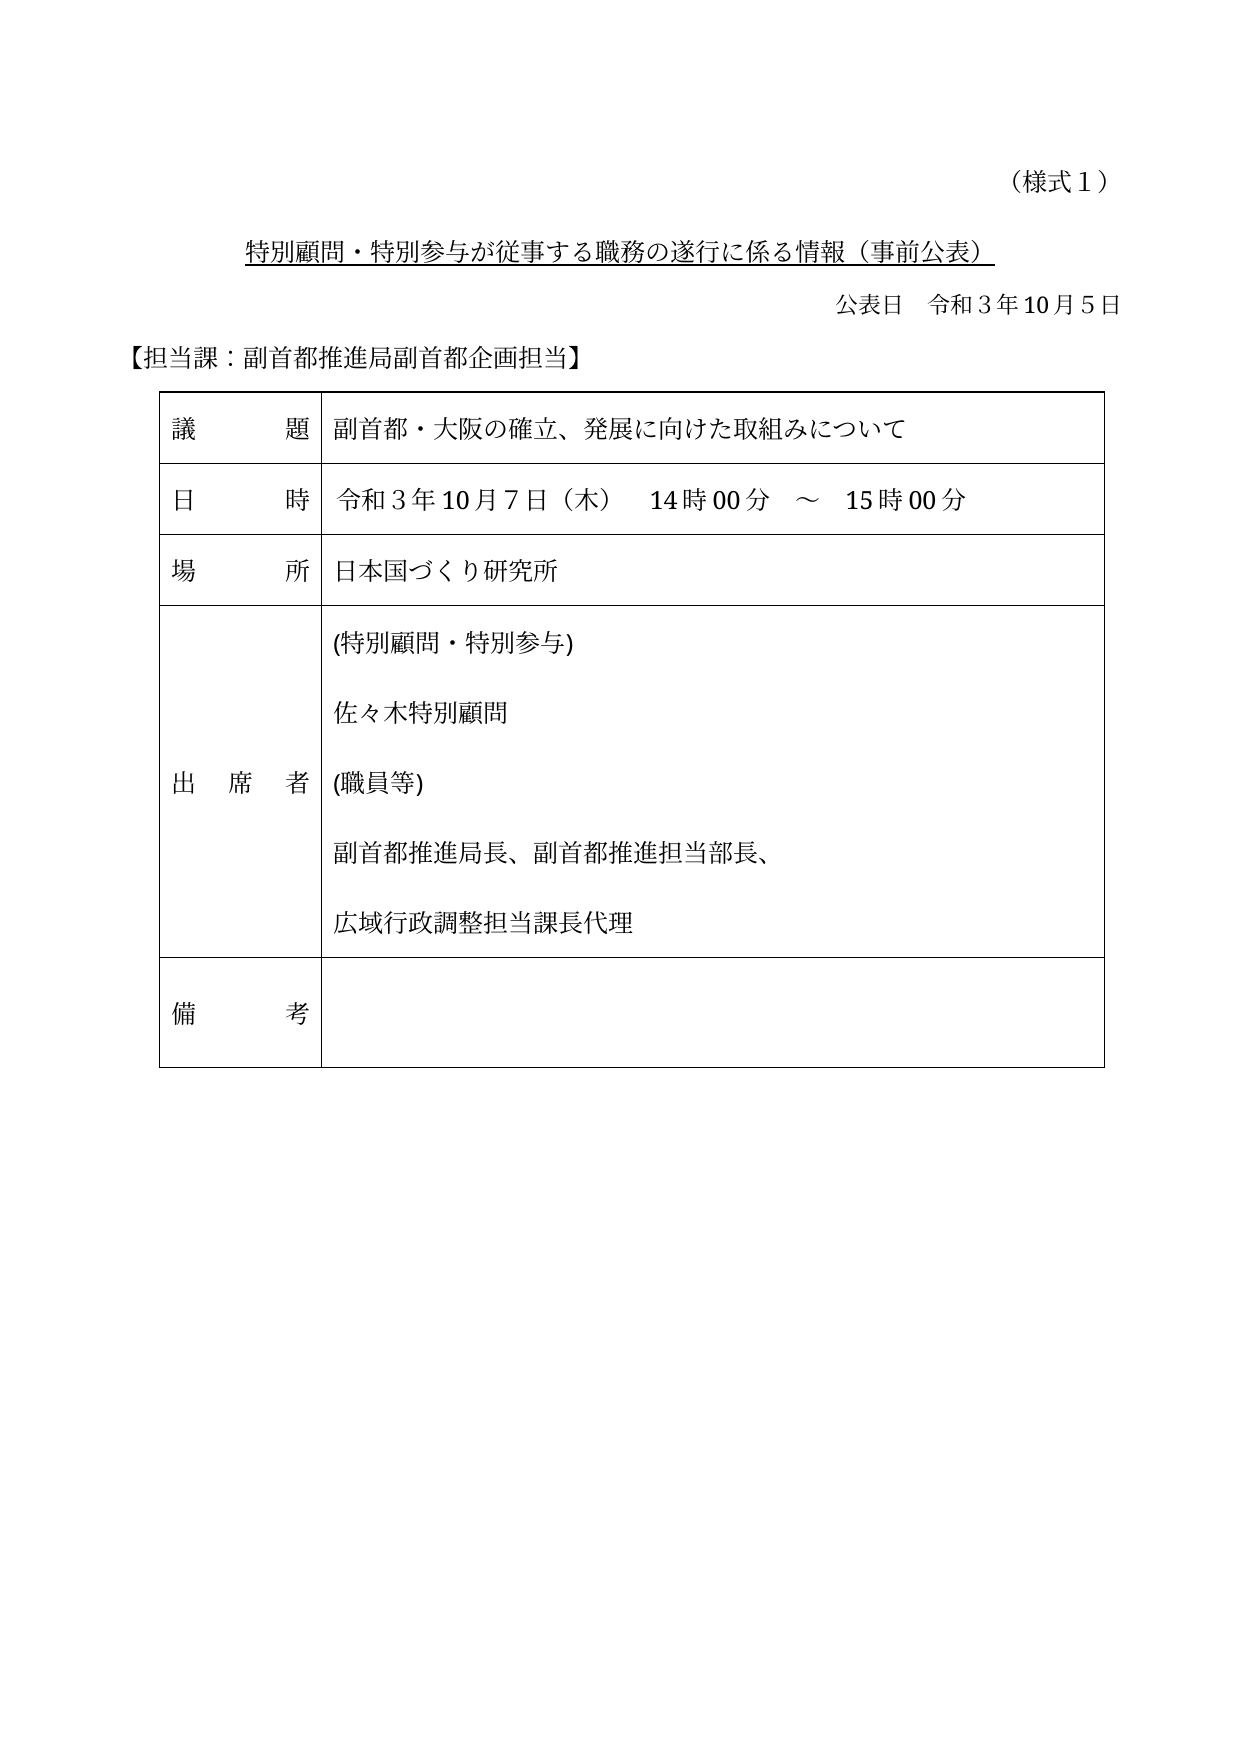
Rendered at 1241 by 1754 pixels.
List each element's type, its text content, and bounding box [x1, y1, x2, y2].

text 公表日 令和３年10月５日 [118, 286, 1122, 321]
text 特別顧問・特別参与が従事する職務の遂行に係る情報（事前公表） [118, 216, 1122, 286]
table_cell 日時 [160, 464, 321, 534]
text （様式１） [118, 146, 1122, 216]
table_cell (特別顧問・特別参与) 佐々木特別顧問 (職員等) 副首都推進局長、副首都推進担当部長、 広域行政調整担当課長代理 [322, 606, 1104, 957]
text 【担当課：副首都推進局副首都企画担当】 [118, 321, 1122, 391]
table_header 副首都・大阪の確立、発展に向けた取組みについて [322, 393, 1104, 463]
table_cell 備考 [160, 958, 321, 1067]
table_cell 出席者 [160, 606, 321, 957]
table_header 議題 [160, 393, 321, 463]
table_cell 日本国づくり研究所 [322, 535, 1104, 605]
table_cell 場所 [160, 535, 321, 605]
table_cell 令和３年10月７日（木） 14時00分 ～ 15時00分 [322, 464, 1104, 534]
table_cell [322, 958, 1104, 1067]
